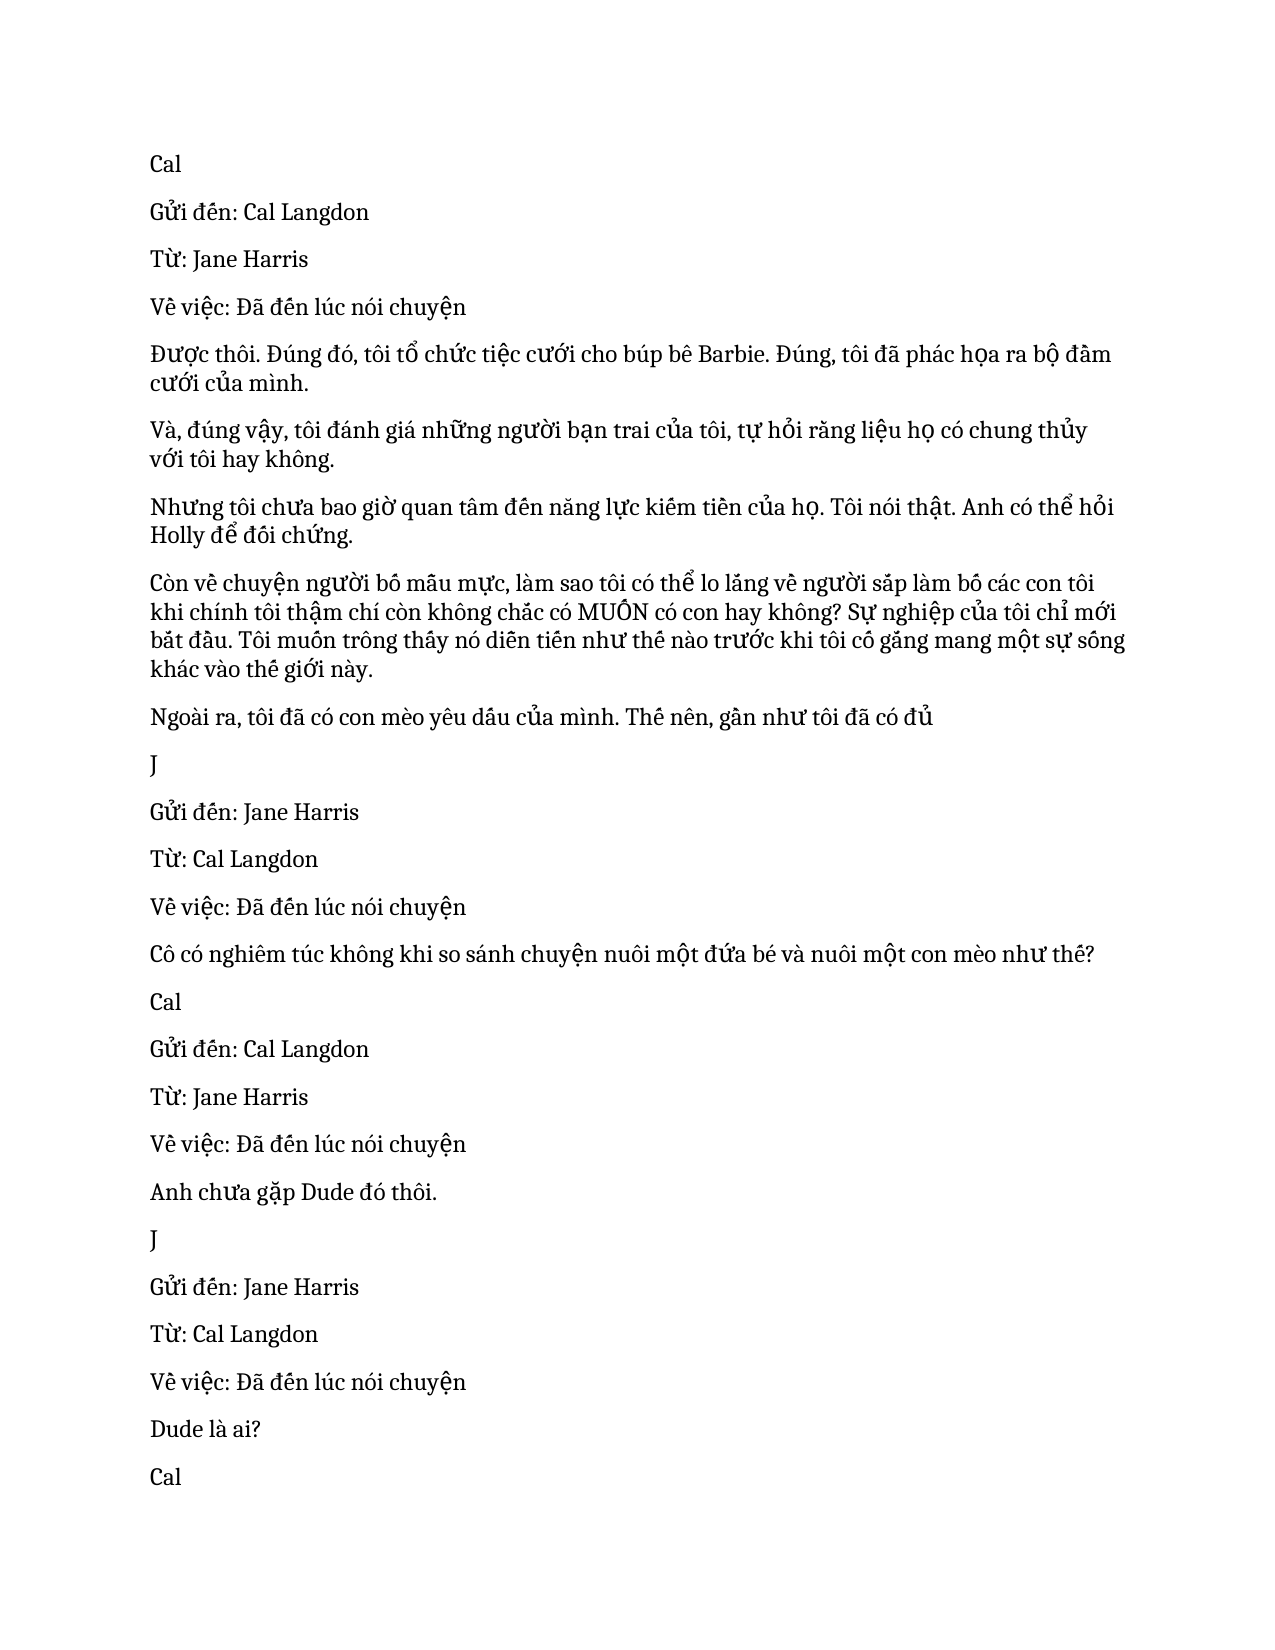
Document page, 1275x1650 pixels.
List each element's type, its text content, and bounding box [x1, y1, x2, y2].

text Cal [150, 987, 1125, 1016]
text Về việc: Đã đến lúc nói chuyện [150, 1130, 1125, 1159]
text Anh chưa gặp Dude đó thôi. [150, 1177, 1125, 1206]
text Gửi đến: Jane Harris [150, 1272, 1125, 1301]
text Về việc: Đã đến lúc nói chuyện [150, 892, 1125, 921]
text Cal [150, 1462, 1125, 1491]
text Gửi đến: Cal Langdon [150, 1035, 1125, 1064]
text J [150, 1225, 1125, 1254]
text Ngoài ra, tôi đã có con mèo yêu dấu của mình. Thế nên, gần như tôi đã có đủ [150, 702, 1125, 731]
text Và, đúng vậy, tôi đánh giá những người bạn trai của tôi, tự hỏi rằng liệu họ có chung thủy với tôi hay không. [150, 416, 1125, 474]
text Về việc: Đã đến lúc nói chuyện [150, 1367, 1125, 1396]
text Gửi đến: Jane Harris [150, 797, 1125, 826]
text Từ: Jane Harris [150, 1082, 1125, 1111]
text Cô có nghiêm túc không khi so sánh chuyện nuôi một đứa bé và nuôi một con mèo như thế? [150, 940, 1125, 969]
text Được thôi. Đúng đó, tôi tổ chức tiệc cưới cho búp bê Barbie. Đúng, tôi đã phác họa ra bộ đầm cưới của mình. [150, 340, 1125, 397]
text Gửi đến: Cal Langdon [150, 197, 1125, 226]
text Từ: Cal Langdon [150, 1320, 1125, 1349]
text Còn về chuyện người bố mẫu mực, làm sao tôi có thể lo lắng về người sắp làm bố các con tôi khi chính tôi thậm chí còn không chắc có MUỐN có con hay không? Sự nghiệp của tôi chỉ mới bắt đầu. Tôi muốn trông thấy nó diễn tiến như thế nào trước khi tôi cố gắng mang một sự sống khác vào thế giới này. [150, 569, 1125, 684]
text Từ: Cal Langdon [150, 845, 1125, 874]
text Dude là ai? [150, 1415, 1125, 1444]
text Nhưng tôi chưa bao giờ quan tâm đến năng lực kiếm tiền của họ. Tôi nói thật. Anh có thể hỏi Holly để đối chứng. [150, 492, 1125, 550]
text J [150, 750, 1125, 779]
text Từ: Jane Harris [150, 245, 1125, 274]
text Về việc: Đã đến lúc nói chuyện [150, 292, 1125, 321]
text Cal [150, 150, 1125, 179]
